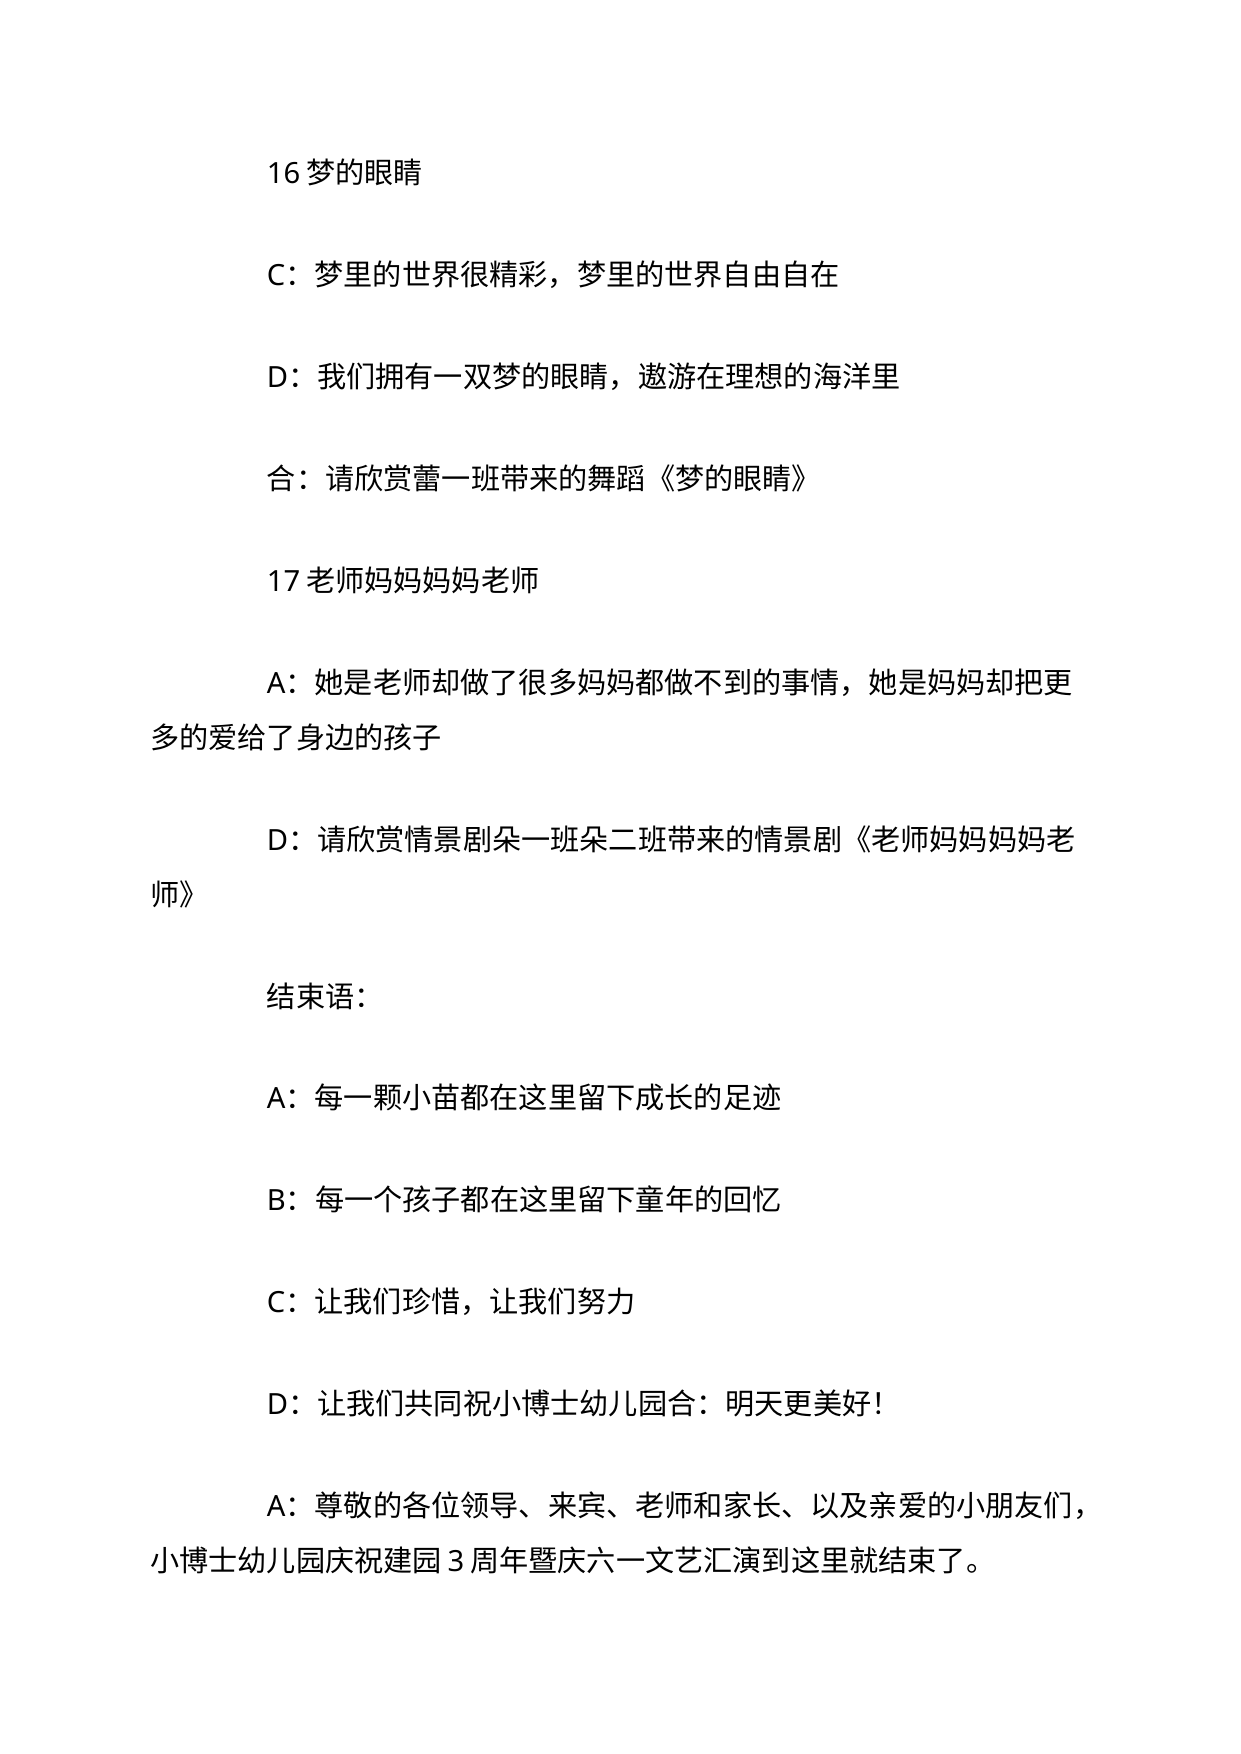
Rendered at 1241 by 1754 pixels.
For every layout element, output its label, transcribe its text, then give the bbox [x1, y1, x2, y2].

text 合：请欣赏蕾一班带来的舞蹈《梦的眼睛》 [150, 456, 1090, 498]
text A：尊敬的各位领导、来宾、老师和家长、以及亲爱的小朋友们，小博士幼儿园庆祝建园3周年暨庆六一文艺汇演到这里就结束了。 [150, 1483, 1090, 1580]
text A：每一颗小苗都在这里留下成长的足迹 [150, 1075, 1090, 1117]
text D：请欣赏情景剧朵一班朵二班带来的情景剧《老师妈妈妈妈老师》 [150, 816, 1090, 914]
text A：她是老师却做了很多妈妈都做不到的事情，她是妈妈却把更多的爱给了身边的孩子 [150, 660, 1090, 757]
text C：梦里的世界很精彩，梦里的世界自由自在 [150, 252, 1090, 294]
text D：让我们共同祝小博士幼儿园合：明天更美好！ [150, 1381, 1090, 1423]
text D：我们拥有一双梦的眼睛，遨游在理想的海洋里 [150, 354, 1090, 396]
text 17老师妈妈妈妈老师 [150, 558, 1090, 600]
text 16梦的眼睛 [150, 150, 1090, 192]
text C：让我们珍惜，让我们努力 [150, 1279, 1090, 1321]
text 结束语： [150, 973, 1090, 1016]
text B：每一个孩子都在这里留下童年的回忆 [150, 1177, 1090, 1219]
